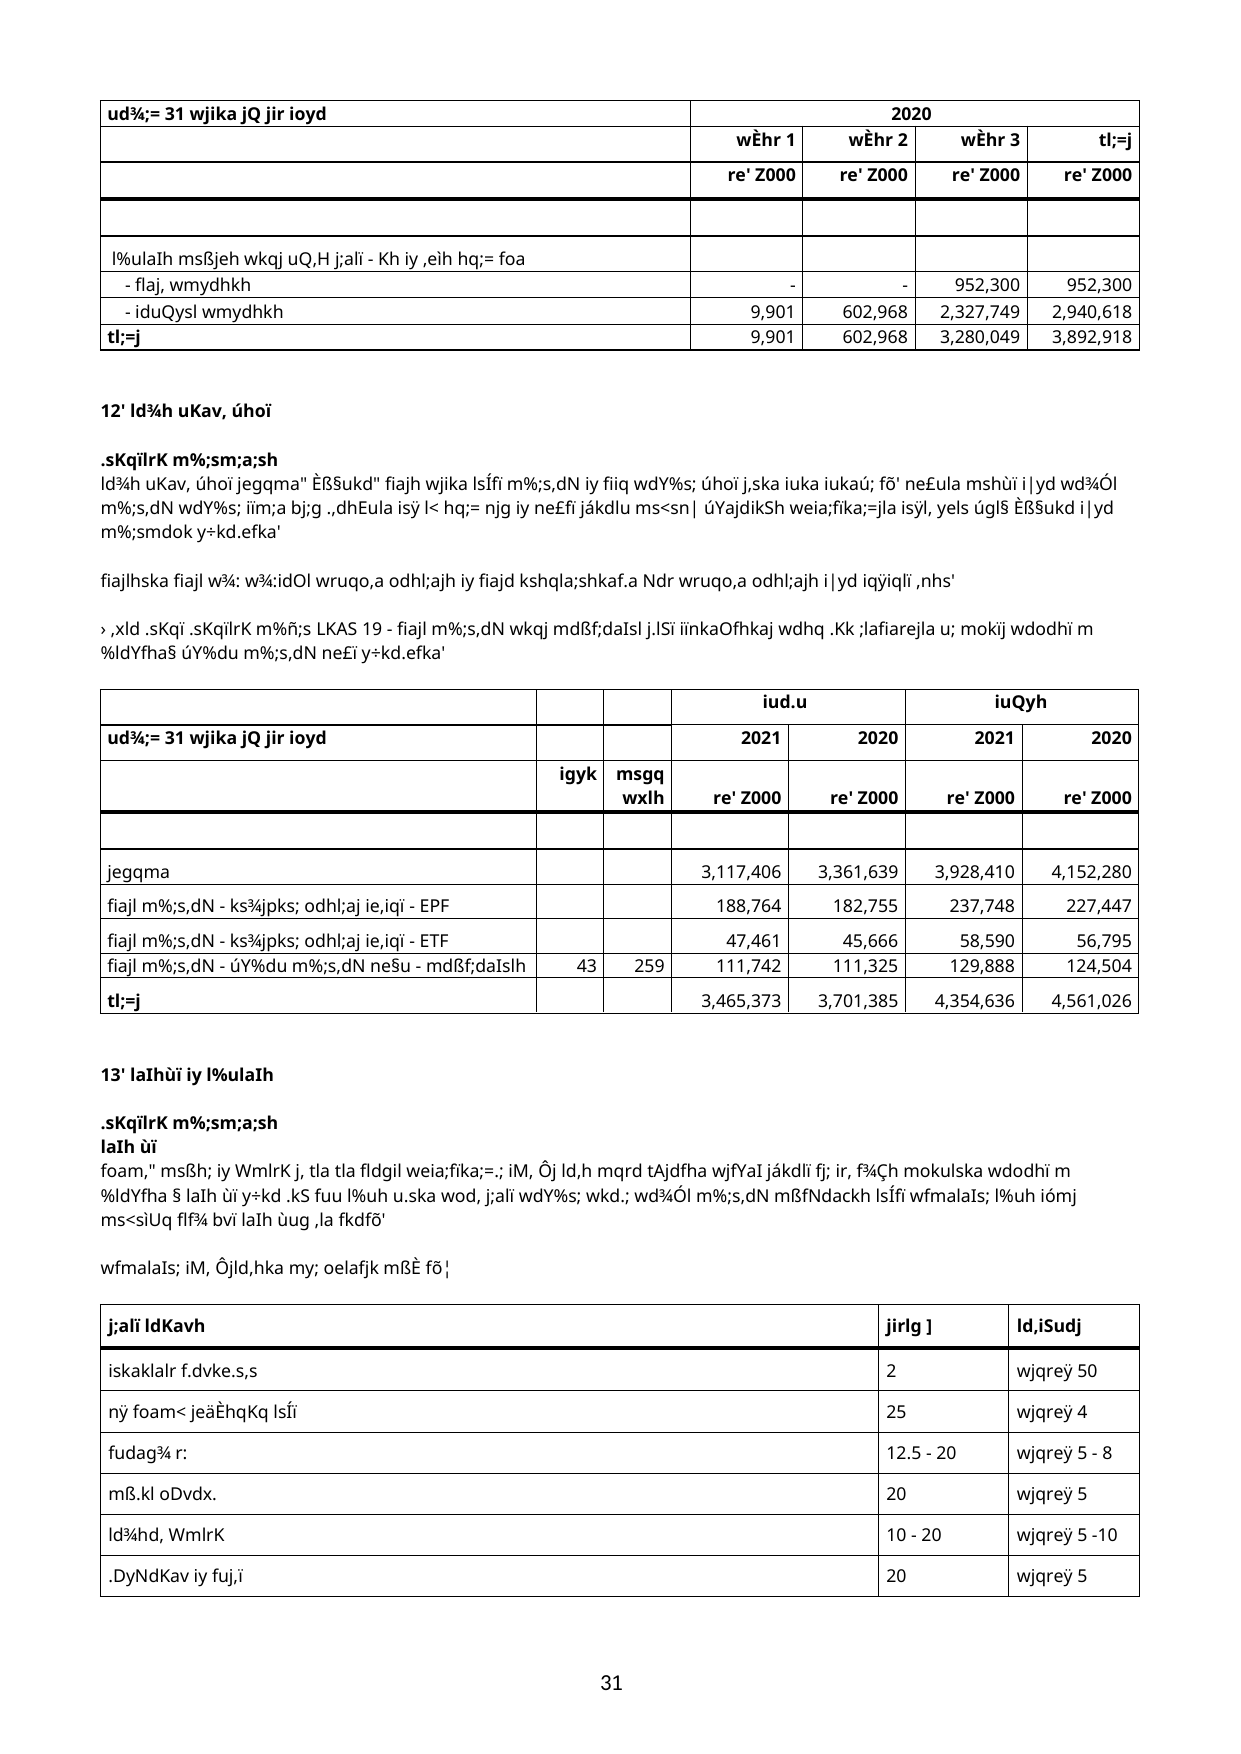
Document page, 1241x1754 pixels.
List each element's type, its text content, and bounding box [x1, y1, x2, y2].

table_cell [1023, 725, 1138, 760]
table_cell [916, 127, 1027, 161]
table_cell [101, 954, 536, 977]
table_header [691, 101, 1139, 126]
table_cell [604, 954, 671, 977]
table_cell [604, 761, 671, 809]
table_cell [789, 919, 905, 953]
text .sKqïlrK m%;sm;a;sh [100, 1111, 1122, 1135]
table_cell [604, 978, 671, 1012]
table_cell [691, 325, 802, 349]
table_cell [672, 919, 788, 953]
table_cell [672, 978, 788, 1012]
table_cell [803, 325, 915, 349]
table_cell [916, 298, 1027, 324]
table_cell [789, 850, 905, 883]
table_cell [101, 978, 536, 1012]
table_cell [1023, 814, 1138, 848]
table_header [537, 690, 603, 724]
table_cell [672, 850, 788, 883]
text 12' ld¾h uKav, úhoï [100, 399, 1122, 423]
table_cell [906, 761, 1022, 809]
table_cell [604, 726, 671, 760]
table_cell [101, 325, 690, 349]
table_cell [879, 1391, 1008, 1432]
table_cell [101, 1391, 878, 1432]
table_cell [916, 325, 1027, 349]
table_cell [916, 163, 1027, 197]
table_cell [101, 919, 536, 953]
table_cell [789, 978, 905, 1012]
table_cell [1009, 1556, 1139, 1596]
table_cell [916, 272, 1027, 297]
text laIh ùï [100, 1135, 1122, 1159]
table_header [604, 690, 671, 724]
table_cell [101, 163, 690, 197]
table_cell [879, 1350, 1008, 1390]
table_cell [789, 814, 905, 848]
text › ,xld .sKqï .sKqïlrK m%ñ;s LKAS 19 - fiajl m%;s,dN wkqj mdßf;daIsl j.lSï iïnkaOfhkaj wdhq .Kk ;lafiarejla u; mokïj wdodhï m%ldYfha§ úY%du m%;s,dN ne£ï y÷kd.efka' [100, 616, 1122, 665]
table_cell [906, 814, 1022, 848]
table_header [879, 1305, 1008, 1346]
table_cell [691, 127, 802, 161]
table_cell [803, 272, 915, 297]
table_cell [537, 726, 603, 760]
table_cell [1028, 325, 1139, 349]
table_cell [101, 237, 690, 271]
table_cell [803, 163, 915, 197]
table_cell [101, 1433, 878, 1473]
text ld¾h uKav, úhoï jegqma" Èß§ukd" fiajh wjika lsÍfï m%;s,dN iy fiiq wdY%s; úhoï j,ska iuka iukaú; fõ' ne£ula mshùï i|yd wd¾Ól m%;s,dN wdY%s; iïm;a bj;g .,dhEula isÿ l< hq;= njg iy ne£fï jákdlu ms<sn| úYajdikSh weia;fïka;=jla isÿl, yels úgl§ Èß§ukd i|yd m%;smdok y÷kd.efka' [100, 471, 1122, 544]
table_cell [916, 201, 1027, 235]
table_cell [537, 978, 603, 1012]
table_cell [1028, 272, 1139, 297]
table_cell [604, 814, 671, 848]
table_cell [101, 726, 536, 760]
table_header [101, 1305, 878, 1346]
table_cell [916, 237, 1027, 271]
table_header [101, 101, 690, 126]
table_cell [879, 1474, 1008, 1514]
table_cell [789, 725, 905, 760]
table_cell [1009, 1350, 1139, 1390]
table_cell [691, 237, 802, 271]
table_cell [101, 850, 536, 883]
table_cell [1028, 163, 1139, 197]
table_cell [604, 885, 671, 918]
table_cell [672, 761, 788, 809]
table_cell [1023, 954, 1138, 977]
text fiajlhska fiajl w¾: w¾:idOl wruqo,a odhl;ajh iy fiajd kshqla;shkaf.a Ndr wruqo,a odhl;ajh i|yd iqÿiqlï ,nhs' [100, 568, 1122, 592]
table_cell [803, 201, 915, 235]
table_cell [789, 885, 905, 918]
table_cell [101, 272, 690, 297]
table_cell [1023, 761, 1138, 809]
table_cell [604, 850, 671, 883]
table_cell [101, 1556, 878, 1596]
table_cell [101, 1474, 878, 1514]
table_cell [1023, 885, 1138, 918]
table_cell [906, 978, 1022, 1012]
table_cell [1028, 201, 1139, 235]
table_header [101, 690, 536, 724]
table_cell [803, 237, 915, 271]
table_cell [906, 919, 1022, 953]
text .sKqïlrK m%;sm;a;sh [100, 447, 1122, 471]
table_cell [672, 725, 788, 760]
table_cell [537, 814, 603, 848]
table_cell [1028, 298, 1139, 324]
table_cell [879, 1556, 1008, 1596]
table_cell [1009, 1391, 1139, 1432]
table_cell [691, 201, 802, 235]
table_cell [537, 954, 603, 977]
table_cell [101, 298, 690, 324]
text 13' laIhùï iy l%ulaIh [100, 1062, 1122, 1086]
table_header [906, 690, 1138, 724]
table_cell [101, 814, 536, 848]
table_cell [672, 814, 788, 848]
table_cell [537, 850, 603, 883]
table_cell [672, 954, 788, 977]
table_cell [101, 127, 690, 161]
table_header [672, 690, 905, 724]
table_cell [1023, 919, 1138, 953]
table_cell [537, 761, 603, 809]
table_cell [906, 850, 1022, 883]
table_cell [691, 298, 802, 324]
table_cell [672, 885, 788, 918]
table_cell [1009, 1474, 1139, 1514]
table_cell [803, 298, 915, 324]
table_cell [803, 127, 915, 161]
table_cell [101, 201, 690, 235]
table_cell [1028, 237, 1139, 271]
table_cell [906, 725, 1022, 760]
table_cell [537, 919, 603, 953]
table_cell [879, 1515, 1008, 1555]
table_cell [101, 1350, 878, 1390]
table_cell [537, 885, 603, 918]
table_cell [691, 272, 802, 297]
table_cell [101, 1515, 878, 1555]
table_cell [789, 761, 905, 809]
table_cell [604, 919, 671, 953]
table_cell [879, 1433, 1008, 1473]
text foam," msßh; iy WmlrK j, tla tla fldgil weia;fïka;=.; iM, Ôj ld,h mqrd tAjdfha wjfYaI jákdlï fj; ir, f¾Çh mokulska wdodhï m%ldYfha § laIh ùï y÷kd .kS fuu l%uh u.ska wod, j;alï wdY%s; wkd.; wd¾Ól m%;s,dN mßfNdackh lsÍfï wfmalaIs; l%uh iómj ms<sìUq flf¾ bvï laIh ùug ,la fkdfõ' [100, 1159, 1122, 1231]
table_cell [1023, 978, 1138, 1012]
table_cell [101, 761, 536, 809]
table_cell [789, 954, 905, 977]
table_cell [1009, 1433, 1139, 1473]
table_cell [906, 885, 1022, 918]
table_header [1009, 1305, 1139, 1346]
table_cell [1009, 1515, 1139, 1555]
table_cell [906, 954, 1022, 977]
text wfmalaIs; iM, Ôjld,hka my; oelafjk mßÈ fõ¦ [100, 1256, 1122, 1280]
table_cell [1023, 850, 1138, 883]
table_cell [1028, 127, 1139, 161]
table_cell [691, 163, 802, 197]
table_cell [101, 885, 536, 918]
